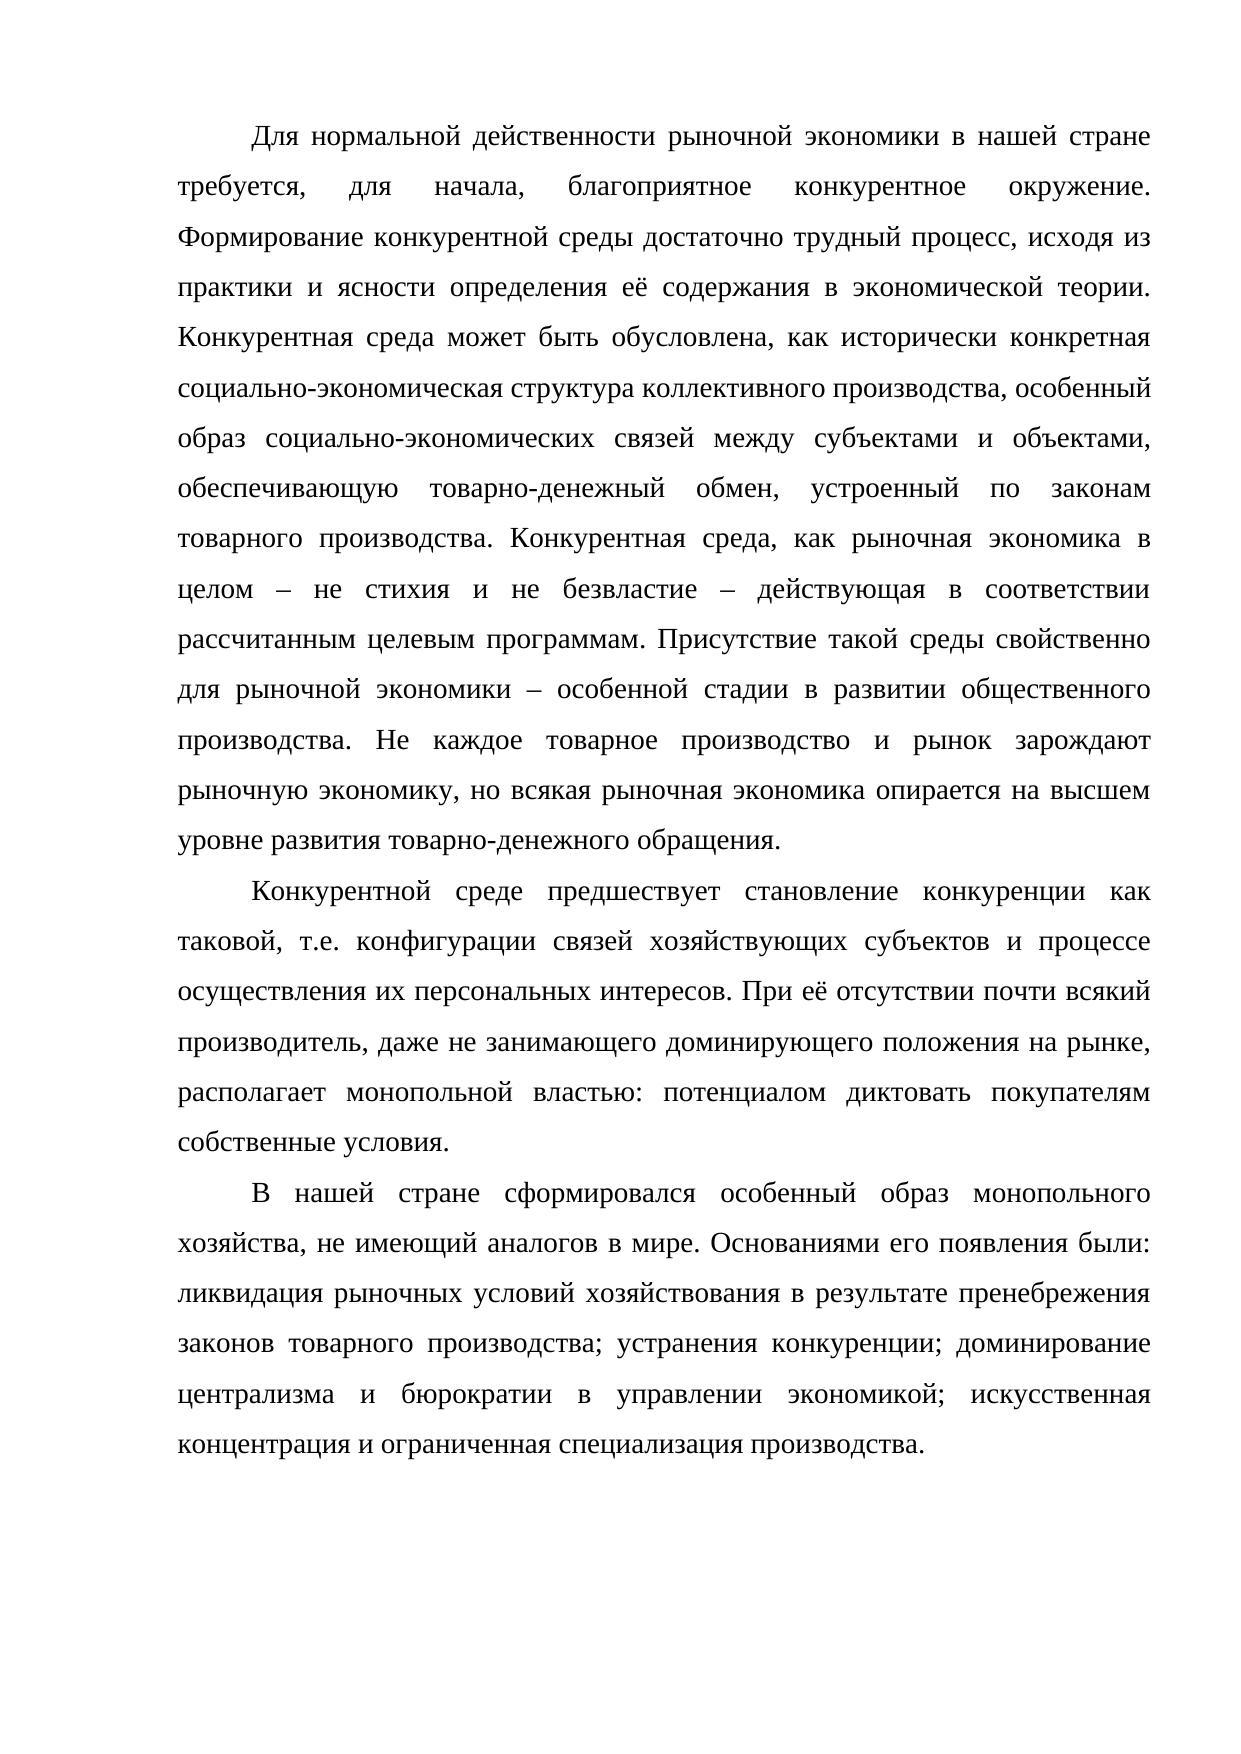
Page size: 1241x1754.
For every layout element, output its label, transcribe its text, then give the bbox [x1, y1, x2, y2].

text В нашей стране сформировался особенный образ монопольного хозяйства, не имеющий аналогов в мире. Основаниями его появления были: ликвидация рыночных условий хозяйствования в результате пренебрежения законов товарного производства; устранения конкуренции; доминирование централизма и бюрократии в управлении экономикой; искусственная концентрация и ограниченная специализация производства. [177, 1175, 1152, 1460]
text Конкурентной среде предшествует становление конкуренции как таковой, т.е. конфигурации связей хозяйствующих субъектов и процессе осуществления их персональных интересов. При её отсутствии почти всякий производитель, даже не занимающего доминирующего положения на рынке, располагает монопольной властью: потенциалом диктовать покупателям собственные условия. [177, 873, 1152, 1158]
text Для нормальной действенности рыночной экономики в нашей стране требуется, для начала, благоприятное конкурентное окружение. Формирование конкурентной среды достаточно трудный процесс, исходя из практики и ясности определения её содержания в экономической теории. Конкурентная среда может быть обусловлена, как исторически конкретная социально-экономическая структура коллективного производства, особенный образ социально-экономических связей между субъектами и объектами, обеспечивающую товарно-денежный обмен, устроенный по законам товарного производства. Конкурентная среда, как рыночная экономика в целом – не стихия и не безвластие – действующая в соответствии рассчитанным целевым программам. Присутствие такой среды свойственно для рыночной экономики – особенной стадии в развитии общественного производства. Не каждое товарное производство и рынок зарождают рыночную экономику, но всякая рыночная экономика опирается на высшем уровне развития товарно-денежного обращения. [177, 118, 1152, 856]
